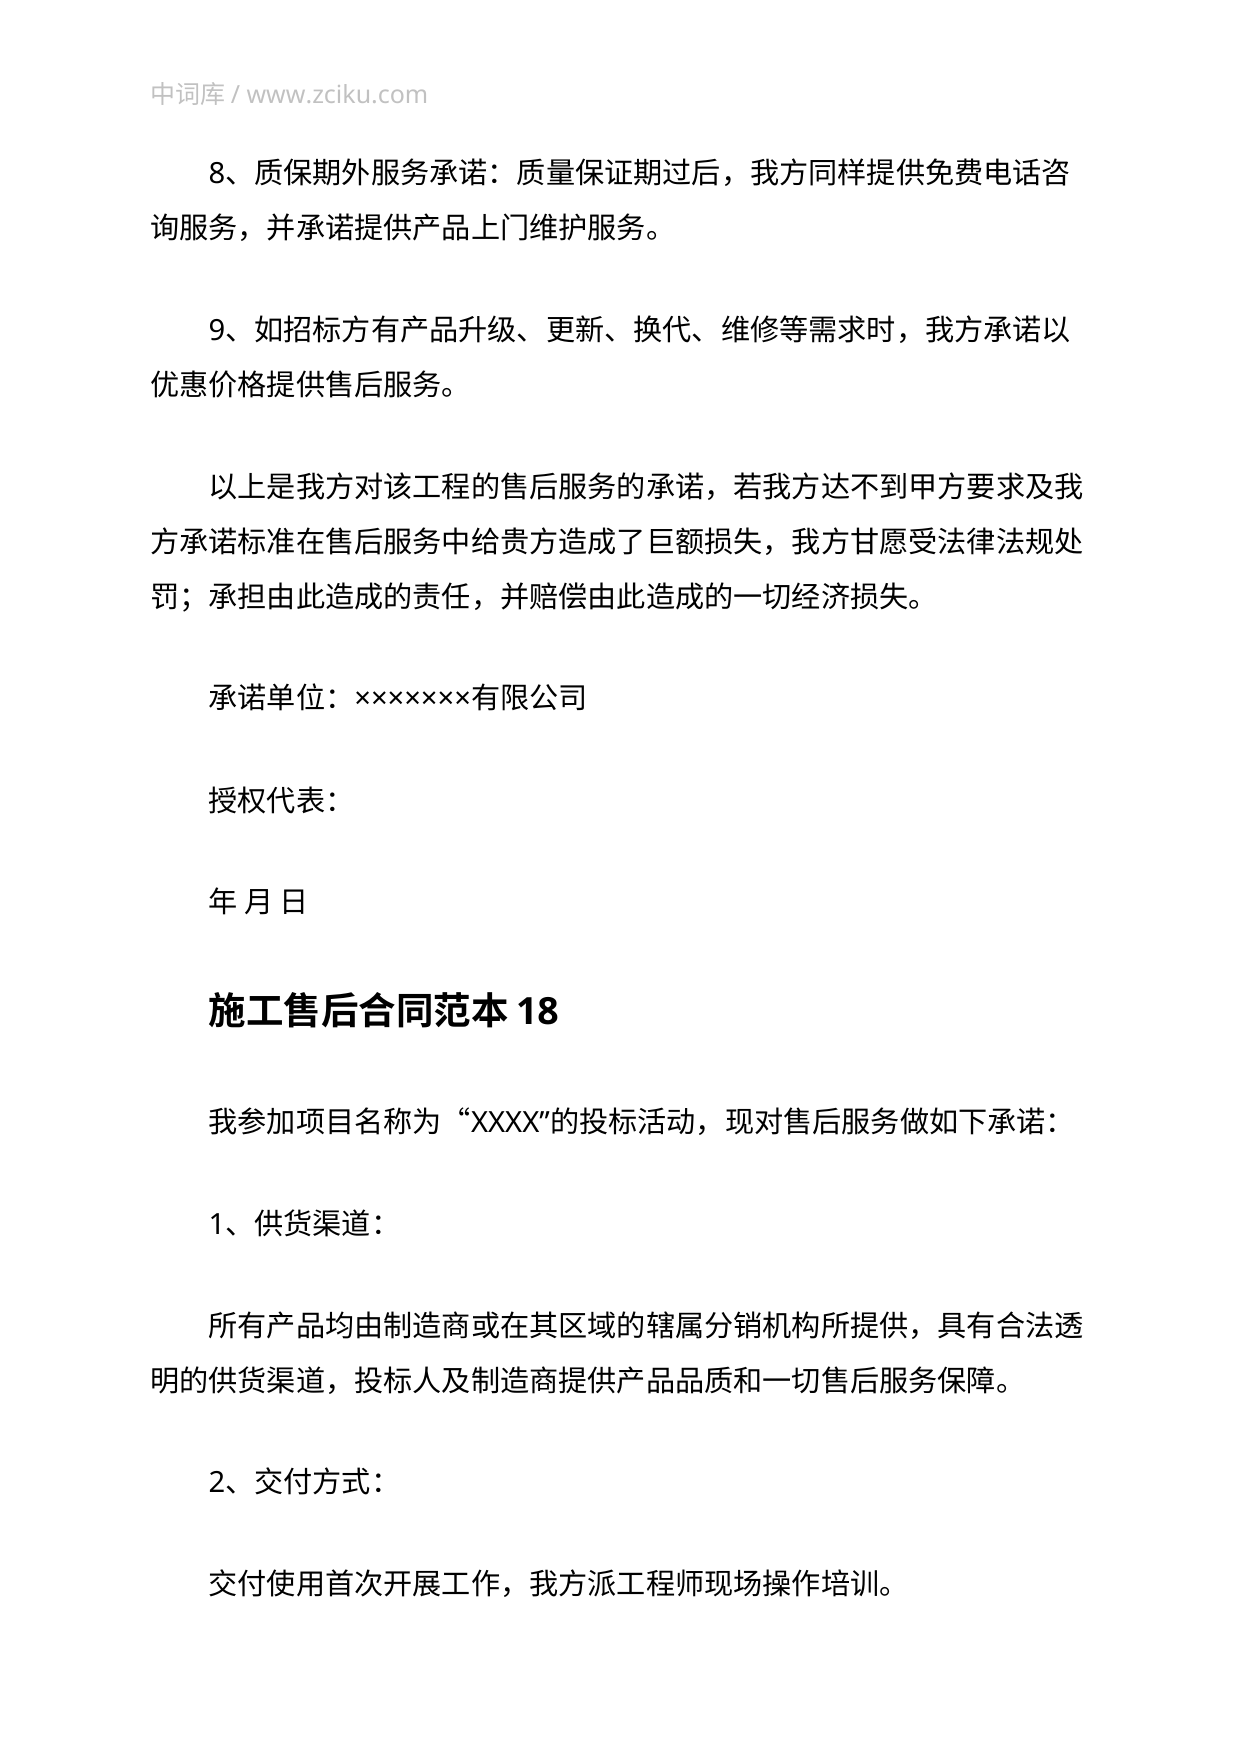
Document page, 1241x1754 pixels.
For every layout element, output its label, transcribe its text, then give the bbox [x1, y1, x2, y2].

text 施工售后合同范本18 [150, 981, 1090, 1035]
text 年 月 日 [150, 879, 1090, 921]
text 9、如招标方有产品升级、更新、换代、维修等需求时，我方承诺以优惠价格提供售后服务。 [150, 307, 1090, 404]
text 1、供货渠道： [150, 1200, 1090, 1243]
text 我参加项目名称为“XXXX”的投标活动，现对售后服务做如下承诺： [150, 1098, 1090, 1141]
text 交付使用首次开展工作，我方派工程师现场操作培训。 [150, 1561, 1090, 1603]
text 8、质保期外服务承诺：质量保证期过后，我方同样提供免费电话咨询服务，并承诺提供产品上门维护服务。 [150, 150, 1090, 247]
text 承诺单位：×××××××有限公司 [150, 675, 1090, 717]
text 授权代表： [150, 777, 1090, 819]
text 以上是我方对该工程的售后服务的承诺，若我方达不到甲方要求及我方承诺标准在售后服务中给贵方造成了巨额损失，我方甘愿受法律法规处罚；承担由此造成的责任，并赔偿由此造成的一切经济损失。 [150, 463, 1090, 616]
text 所有产品均由制造商或在其区域的辖属分销机构所提供，具有合法透明的供货渠道，投标人及制造商提供产品品质和一切售后服务保障。 [150, 1302, 1090, 1399]
text 2、交付方式： [150, 1459, 1090, 1501]
